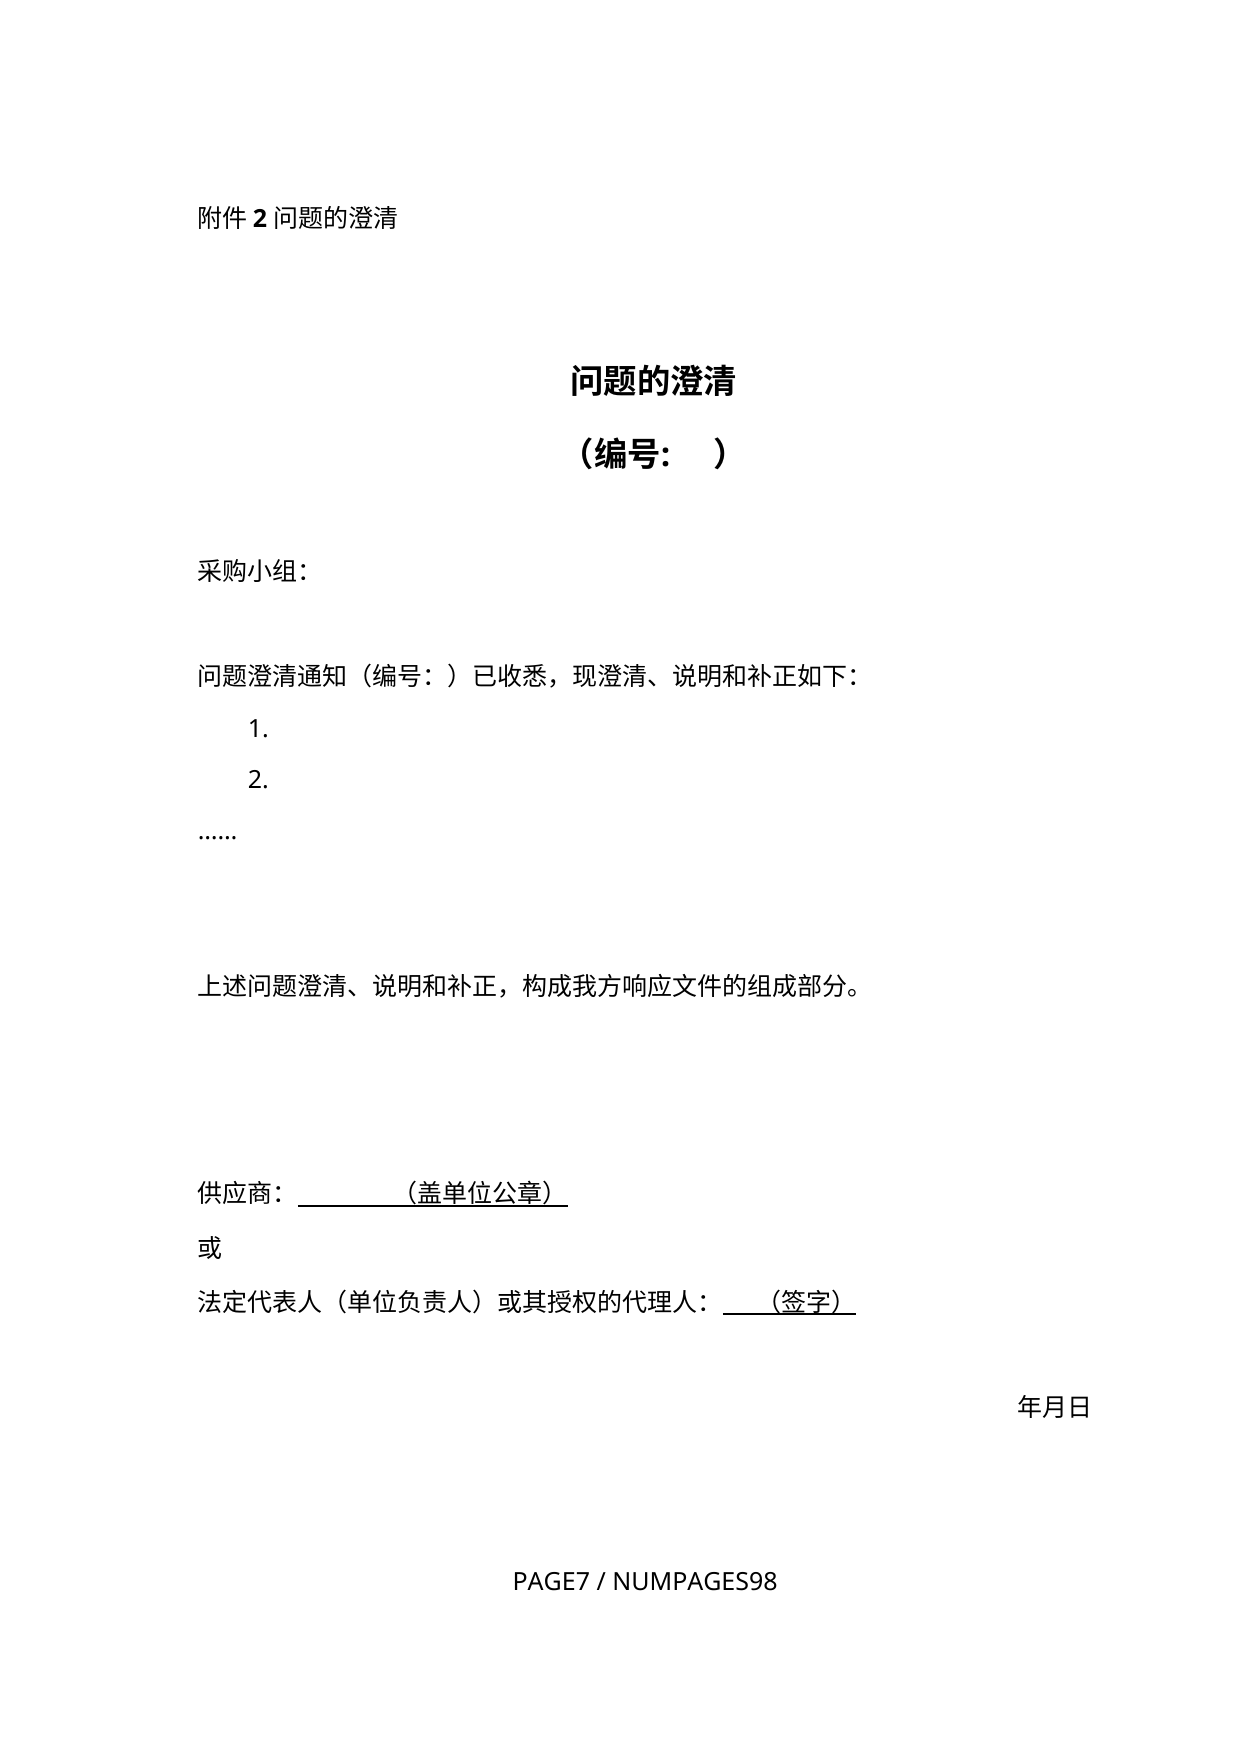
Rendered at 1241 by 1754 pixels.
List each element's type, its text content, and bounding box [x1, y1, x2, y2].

text （编号: ） [148, 427, 1092, 476]
subtitle 问题的澄清 [148, 355, 1092, 403]
text 上述问题澄清、说明和补正，构成我方响应文件的组成部分。 [148, 966, 1092, 1002]
text 问题澄清通知（编号：）已收悉，现澄清、说明和补正如下： [148, 657, 1092, 693]
text 采购小组： [148, 551, 1092, 587]
text 年月日 [148, 1388, 1092, 1424]
text 或 [148, 1228, 1092, 1264]
text 法定代表人（单位负责人）或其授权的代理人： （签字） [148, 1282, 1092, 1319]
subtitle 2. [198, 762, 1092, 796]
subtitle 1. [198, 711, 1092, 745]
text 供应商： （盖单位公章） [148, 1174, 1092, 1210]
text …… [148, 813, 1092, 847]
subtitle 附件2 问题的澄清 [148, 199, 1092, 235]
